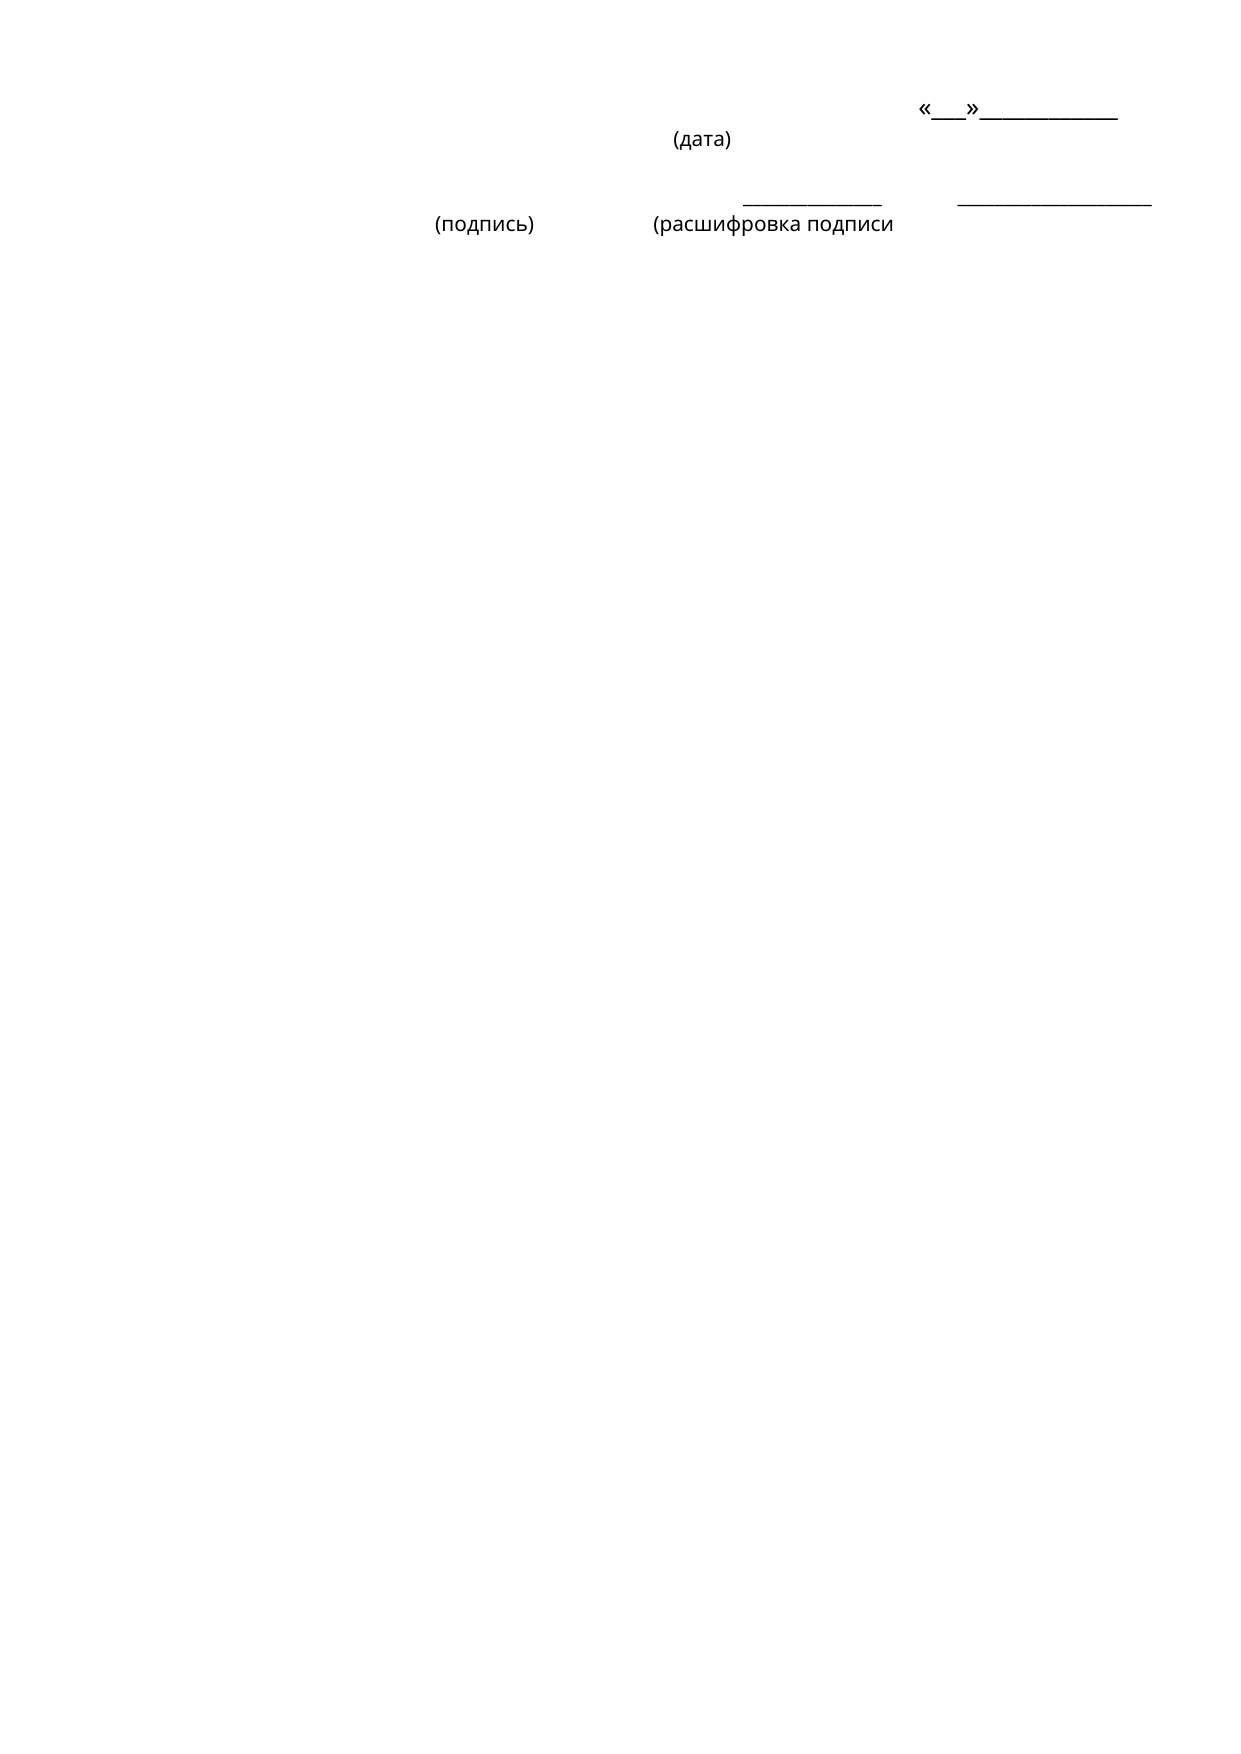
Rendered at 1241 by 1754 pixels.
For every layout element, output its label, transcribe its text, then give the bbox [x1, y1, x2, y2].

text (подпись) (расшифровка подписи [177, 209, 1152, 238]
text _______________ _____________________ [177, 181, 1152, 209]
text «___»____________ [177, 89, 1152, 124]
text (дата) [177, 124, 1152, 153]
